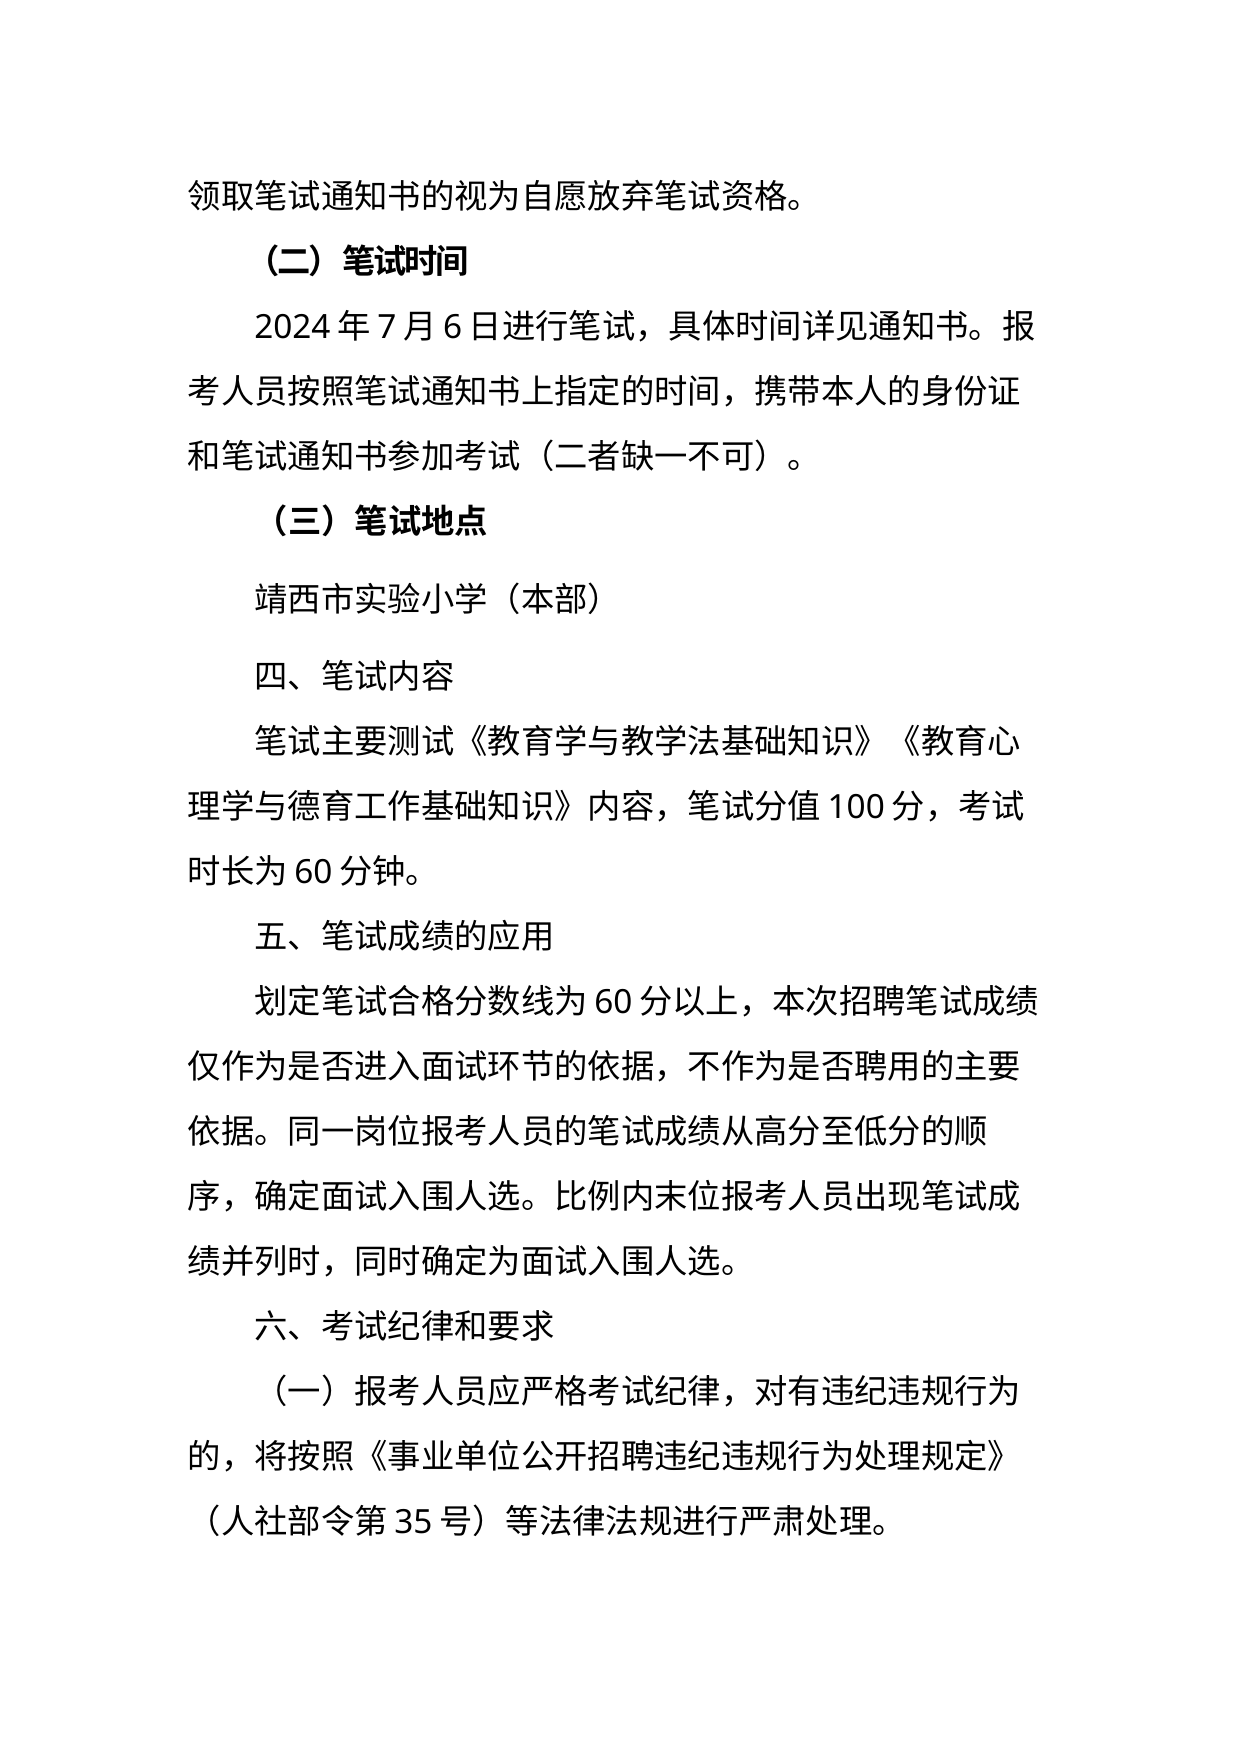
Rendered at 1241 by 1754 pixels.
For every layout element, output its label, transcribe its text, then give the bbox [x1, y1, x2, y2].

text 2024年7月6日进行笔试，具体时间详见通知书。报考人员按照笔试通知书上指定的时间，携带本人的身份证和笔试通知书参加考试（二者缺一不可）。 [187, 292, 1053, 487]
text 六、考试纪律和要求 [187, 1292, 1053, 1357]
text 五、笔试成绩的应用 [187, 902, 1053, 967]
text 四、笔试内容 [187, 642, 1053, 707]
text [187, 162, 1053, 227]
list 笔试时间 [187, 227, 1053, 292]
text 笔试主要测试《教育学与教学法基础知识》《教育心理学与德育工作基础知识》内容，笔试分值100分，考试时长为60分钟。 [187, 707, 1053, 902]
text （一）报考人员应严格考试纪律，对有违纪违规行为的，将按照《事业单位公开招聘违纪违规行为处理规定》（人社部令第35号）等法律法规进行严肃处理。 [187, 1357, 1053, 1552]
list 靖西市实验小学（本部） [187, 564, 1053, 629]
list 笔试地点 [187, 487, 1053, 552]
text 划定笔试合格分数线为60分以上，本次招聘笔试成绩仅作为是否进入面试环节的依据，不作为是否聘用的主要依据。同一岗位报考人员的笔试成绩从高分至低分的顺序，确定面试入围人选。比例内末位报考人员出现笔试成绩并列时，同时确定为面试入围人选。 [187, 967, 1053, 1292]
